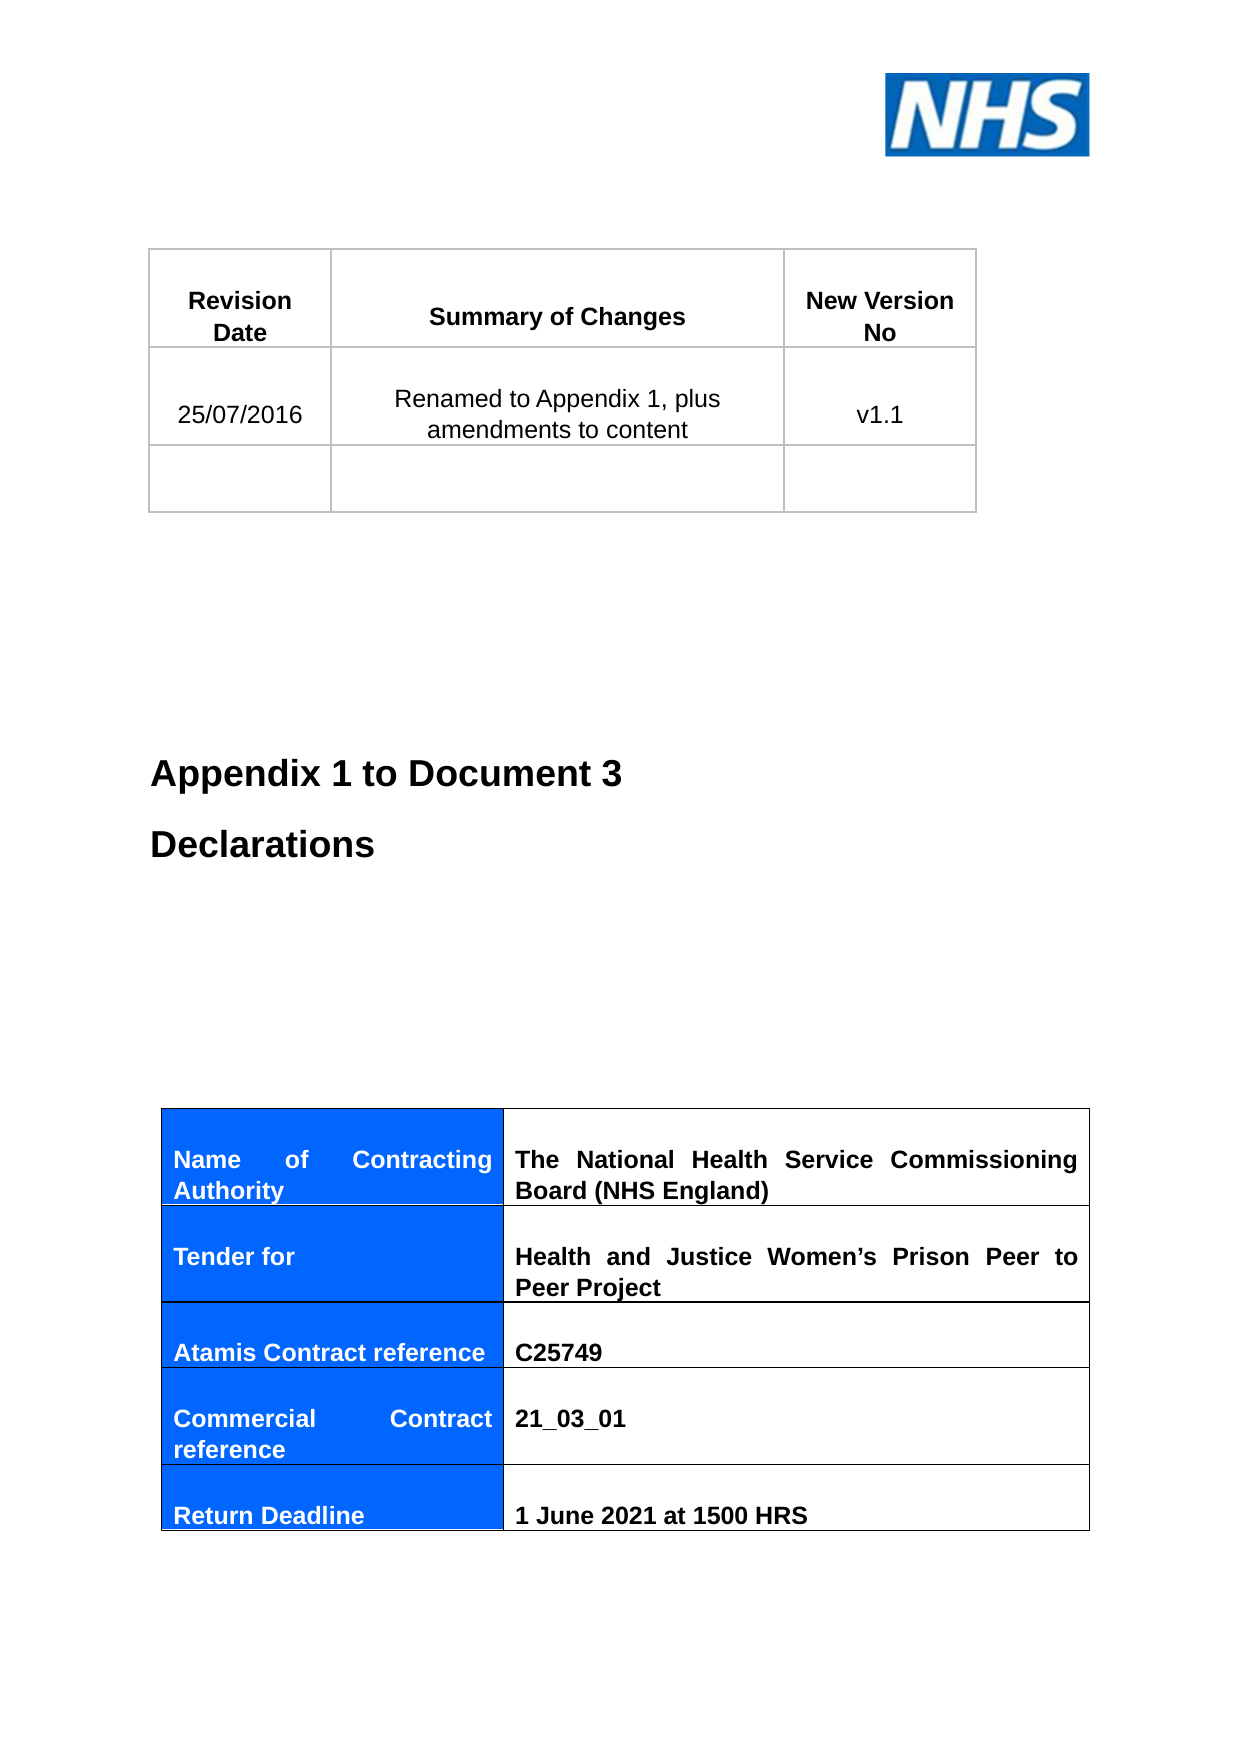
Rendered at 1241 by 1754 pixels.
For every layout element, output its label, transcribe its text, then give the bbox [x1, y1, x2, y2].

table_cell Atamis Contract reference [162, 1303, 503, 1367]
table_cell Return Deadline [162, 1465, 503, 1529]
table_cell C25749 [504, 1303, 1089, 1367]
picture [885, 73, 1091, 158]
table_header Name of Contracting Authority [162, 1109, 503, 1204]
table_cell Renamed to Appendix 1, plus amendments to content [332, 348, 783, 444]
table_cell 1 June 2021 at 1500 HRS [504, 1465, 1089, 1529]
text Appendix 1 to Document 3 [150, 751, 1090, 794]
table_cell Tender for [162, 1206, 503, 1301]
table_header Summary of Changes [332, 250, 783, 346]
table_cell 25/07/2016 [150, 348, 330, 444]
table_header The National Health Service Commissioning Board (NHS England) [504, 1109, 1089, 1204]
table_cell Health and Justice Women’s Prison Peer to Peer Project [504, 1206, 1089, 1301]
table_cell [785, 446, 975, 511]
table_cell [332, 446, 783, 511]
table_header Revision Date [150, 250, 330, 346]
table_cell 21_03_01 [504, 1368, 1089, 1464]
table_header New Version No [785, 250, 975, 346]
table_cell Commercial Contract reference [162, 1368, 503, 1464]
text Declarations [150, 822, 1090, 865]
table_cell [150, 446, 330, 511]
table_cell v1.1 [785, 348, 975, 444]
